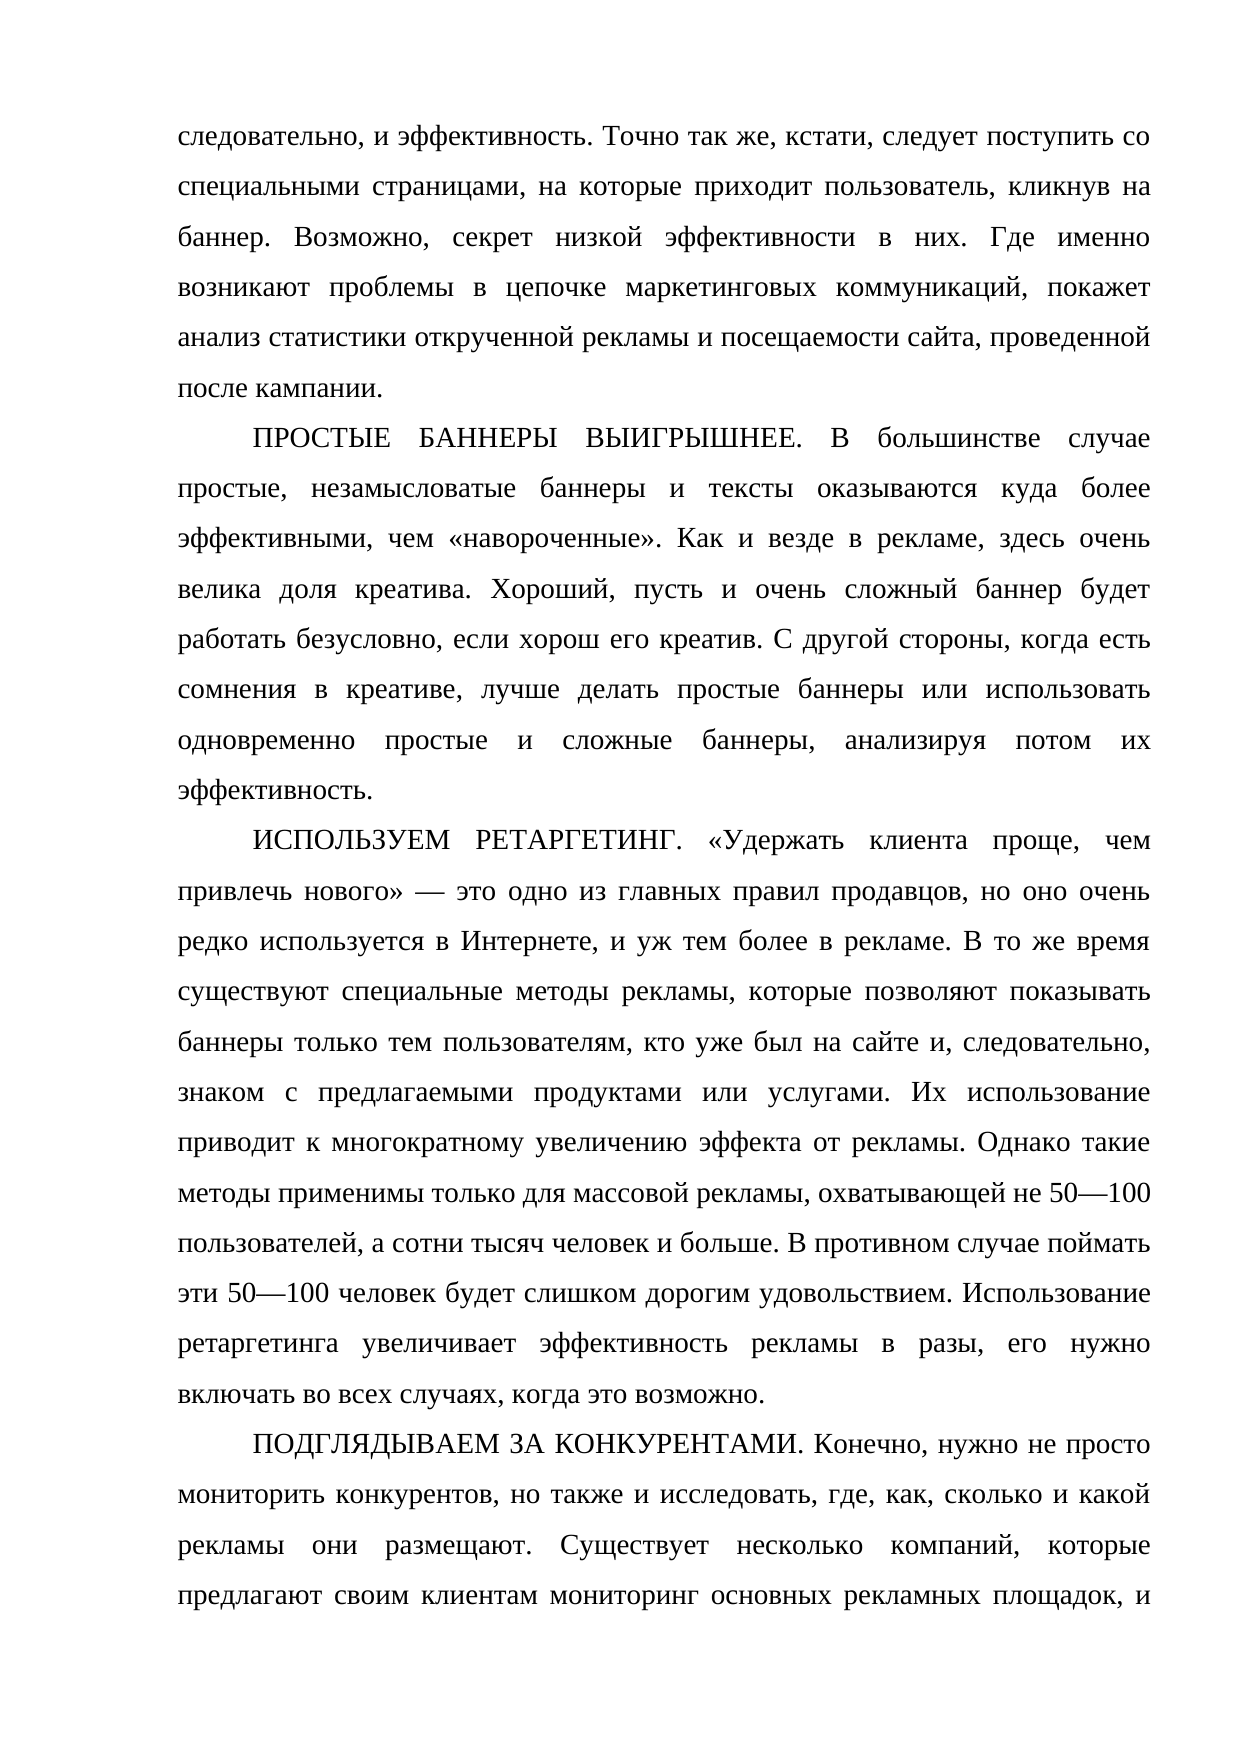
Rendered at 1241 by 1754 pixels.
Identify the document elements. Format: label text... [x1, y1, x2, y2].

text ПРОСТЫЕ БАННЕРЫ ВЫИГРЫШНЕЕ. В большинстве случае простые, незамысловатые баннеры и тексты оказываются куда более эффективными, чем «навороченные». Как и везде в рекламе, здесь очень велика доля креатива. Хороший, пусть и очень сложный баннер будет работать безусловно, если хорош его креатив. С другой стороны, когда есть сомнения в креативе, лучше делать простые баннеры или использовать одновременно простые и сложные баннеры, анализируя потом их эффективность. [177, 420, 1152, 806]
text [177, 118, 1152, 403]
text ИСПОЛЬЗУЕМ РЕТАРГЕТИНГ. «Удержать клиента проще, чем привлечь нового» — это одно из главных правил продавцов, но оно очень редко используется в Интернете, и уж тем более в рекламе. В то же время существуют специальные методы рекламы, которые позволяют показывать баннеры только тем пользователям, кто уже был на сайте и, следовательно, знаком с предлагаемыми продуктами или услугами. Их использование приводит к многократному увеличению эффекта от рекламы. Однако такие методы применимы только для массовой рекламы, охватывающей не 50—100 пользователей, а сотни тысяч человек и больше. В противном случае поймать эти 50—100 человек будет слишком дорогим удовольствием. Использование ретаргетинга увеличивает эффективность рекламы в разы, его нужно включать во всех случаях, когда это возможно. [177, 822, 1152, 1409]
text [177, 1426, 1152, 1611]
